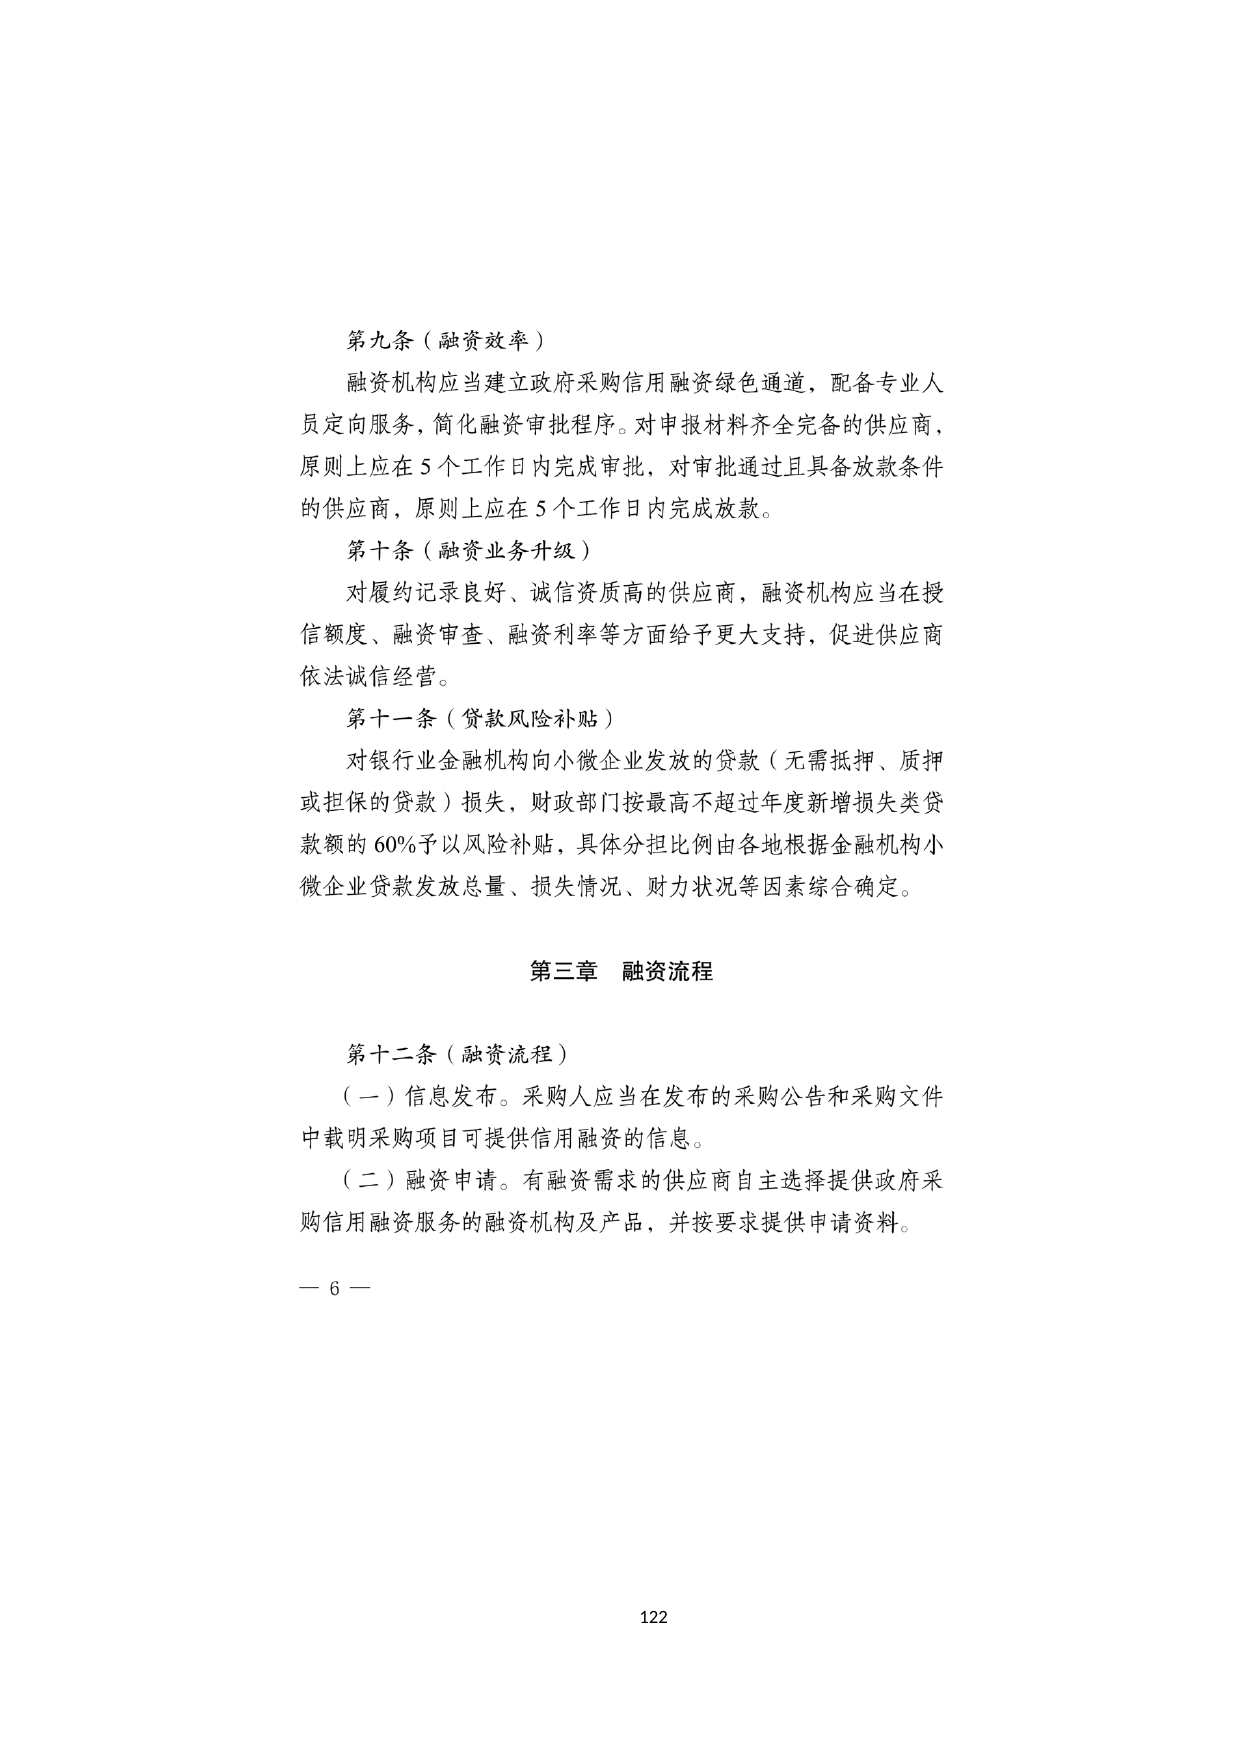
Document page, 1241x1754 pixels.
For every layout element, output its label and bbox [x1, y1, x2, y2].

picture [187, 167, 1054, 1392]
